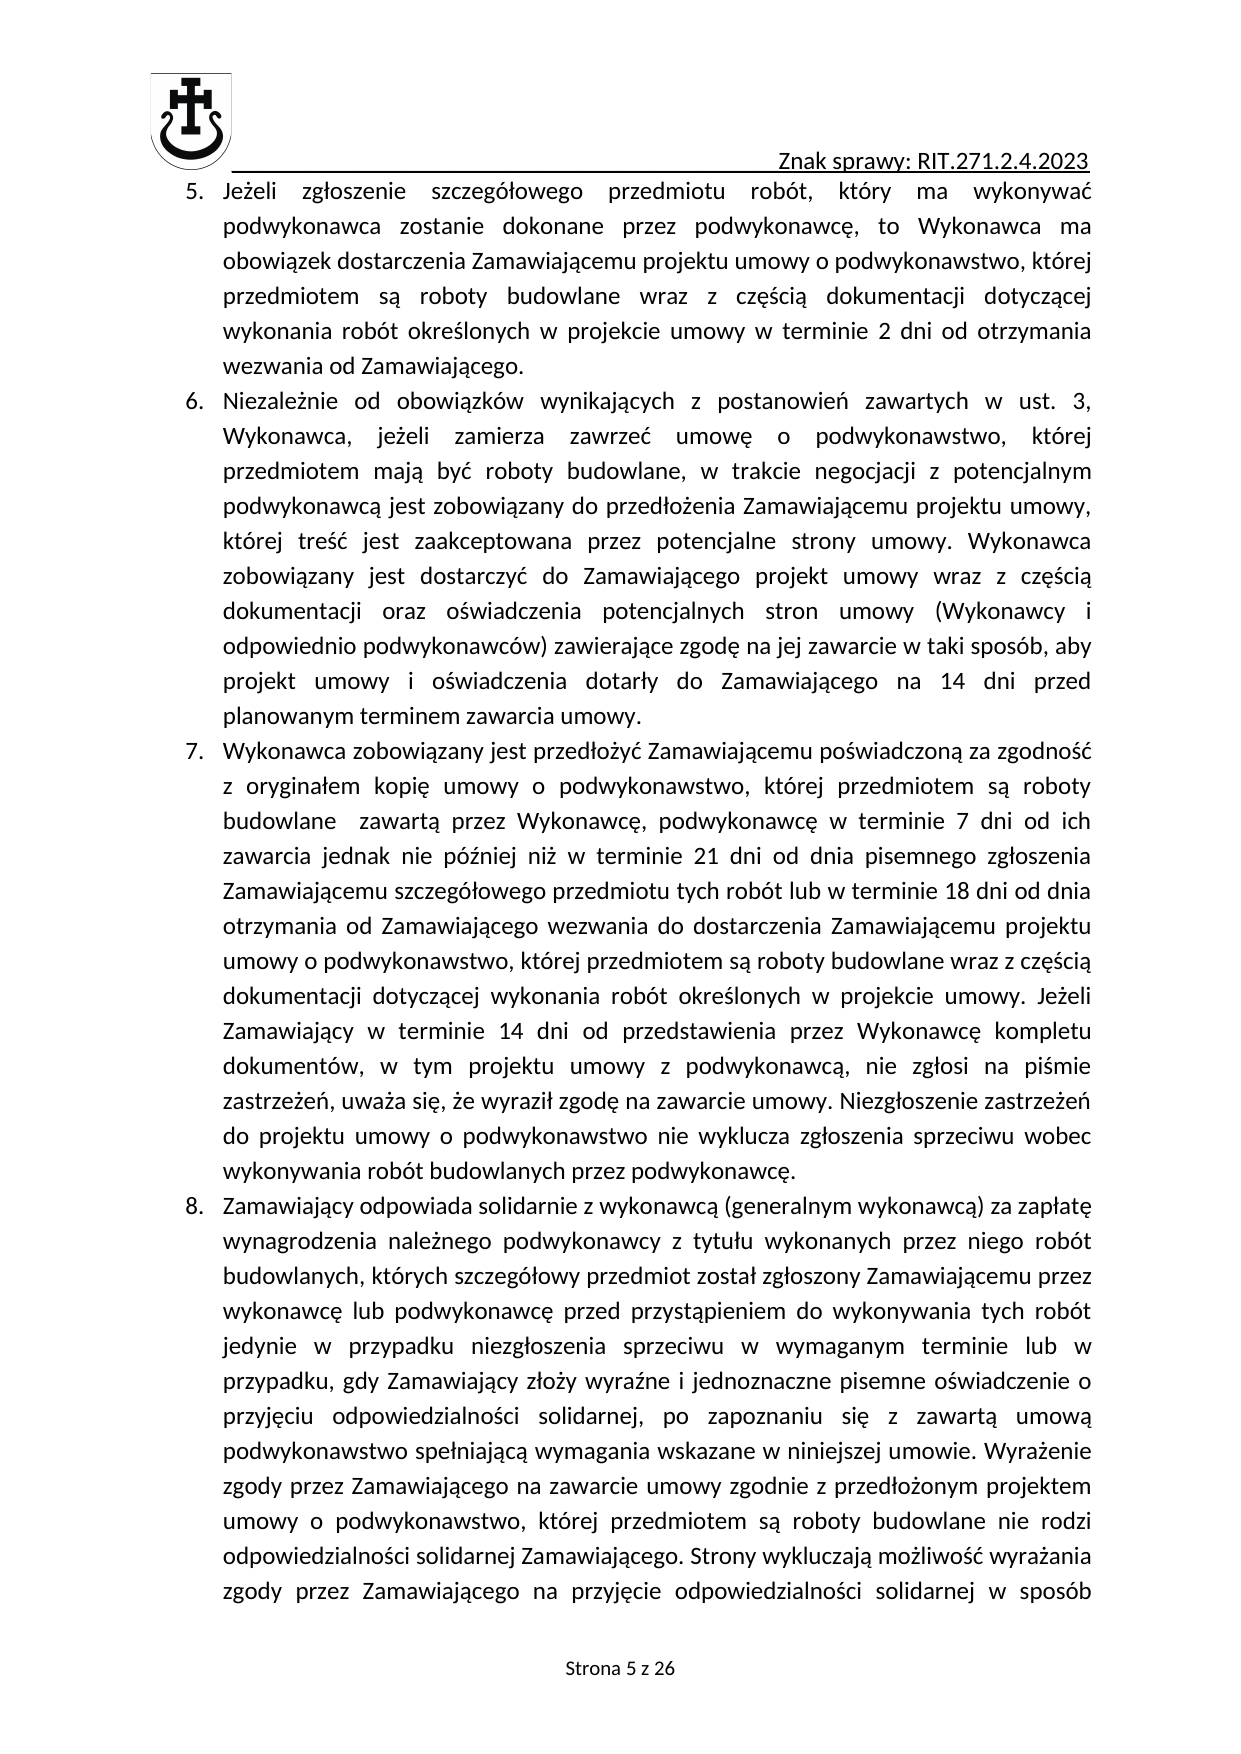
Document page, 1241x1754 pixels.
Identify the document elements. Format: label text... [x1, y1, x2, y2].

list Niezależnie od obowiązków wynikających z postanowień zawartych w ust. 3, Wykonawca, jeżeli zamierza zawrzeć umowę o podwykonawstwo, której przedmiotem mają być roboty budowlane, w trakcie negocjacji z potencjalnym podwykonawcą jest zobowiązany do przedłożenia Zamawiającemu projektu umowy, której treść jest zaakceptowana przez potencjalne strony umowy. Wykonawca zobowiązany jest dostarczyć do Zamawiającego projekt umowy wraz z częścią dokumentacji oraz oświadczenia potencjalnych stron umowy (Wykonawcy i odpowiednio podwykonawców) zawierające zgodę na jej zawarcie w taki sposób, aby projekt umowy i oświadczenia dotarły do Zamawiającego na 14 dni przed planowanym terminem zawarcia umowy. [185, 385, 1093, 731]
list Wykonawca zobowiązany jest przedłożyć Zamawiającemu poświadczoną za zgodność z oryginałem kopię umowy o podwykonawstwo, której przedmiotem są roboty budowlane zawartą przez Wykonawcę, podwykonawcę w terminie 7 dni od ich zawarcia jednak nie później niż w terminie 21 dni od dnia pisemnego zgłoszenia Zamawiającemu szczegółowego przedmiotu tych robót lub w terminie 18 dni od dnia otrzymania od Zamawiającego wezwania do dostarczenia Zamawiającemu projektu umowy o podwykonawstwo, której przedmiotem są roboty budowlane wraz z częścią dokumentacji dotyczącej wykonania robót określonych w projekcie umowy. Jeżeli Zamawiający w terminie 14 dni od przedstawienia przez Wykonawcę kompletu dokumentów, w tym projektu umowy z podwykonawcą, nie zgłosi na piśmie zastrzeżeń, uważa się, że wyraził zgodę na zawarcie umowy. Niezgłoszenie zastrzeżeń do projektu umowy o podwykonawstwo nie wyklucza zgłoszenia sprzeciwu wobec wykonywania robót budowlanych przez podwykonawcę. [185, 735, 1093, 1186]
list Jeżeli zgłoszenie szczegółowego przedmiotu robót, który ma wykonywać podwykonawca zostanie dokonane przez podwykonawcę, to Wykonawca ma obowiązek dostarczenia Zamawiającemu projektu umowy o podwykonawstwo, której przedmiotem są roboty budowlane wraz z częścią dokumentacji dotyczącej wykonania robót określonych w projekcie umowy w terminie 2 dni od otrzymania wezwania od Zamawiającego. [185, 175, 1093, 381]
picture [150, 73, 232, 170]
